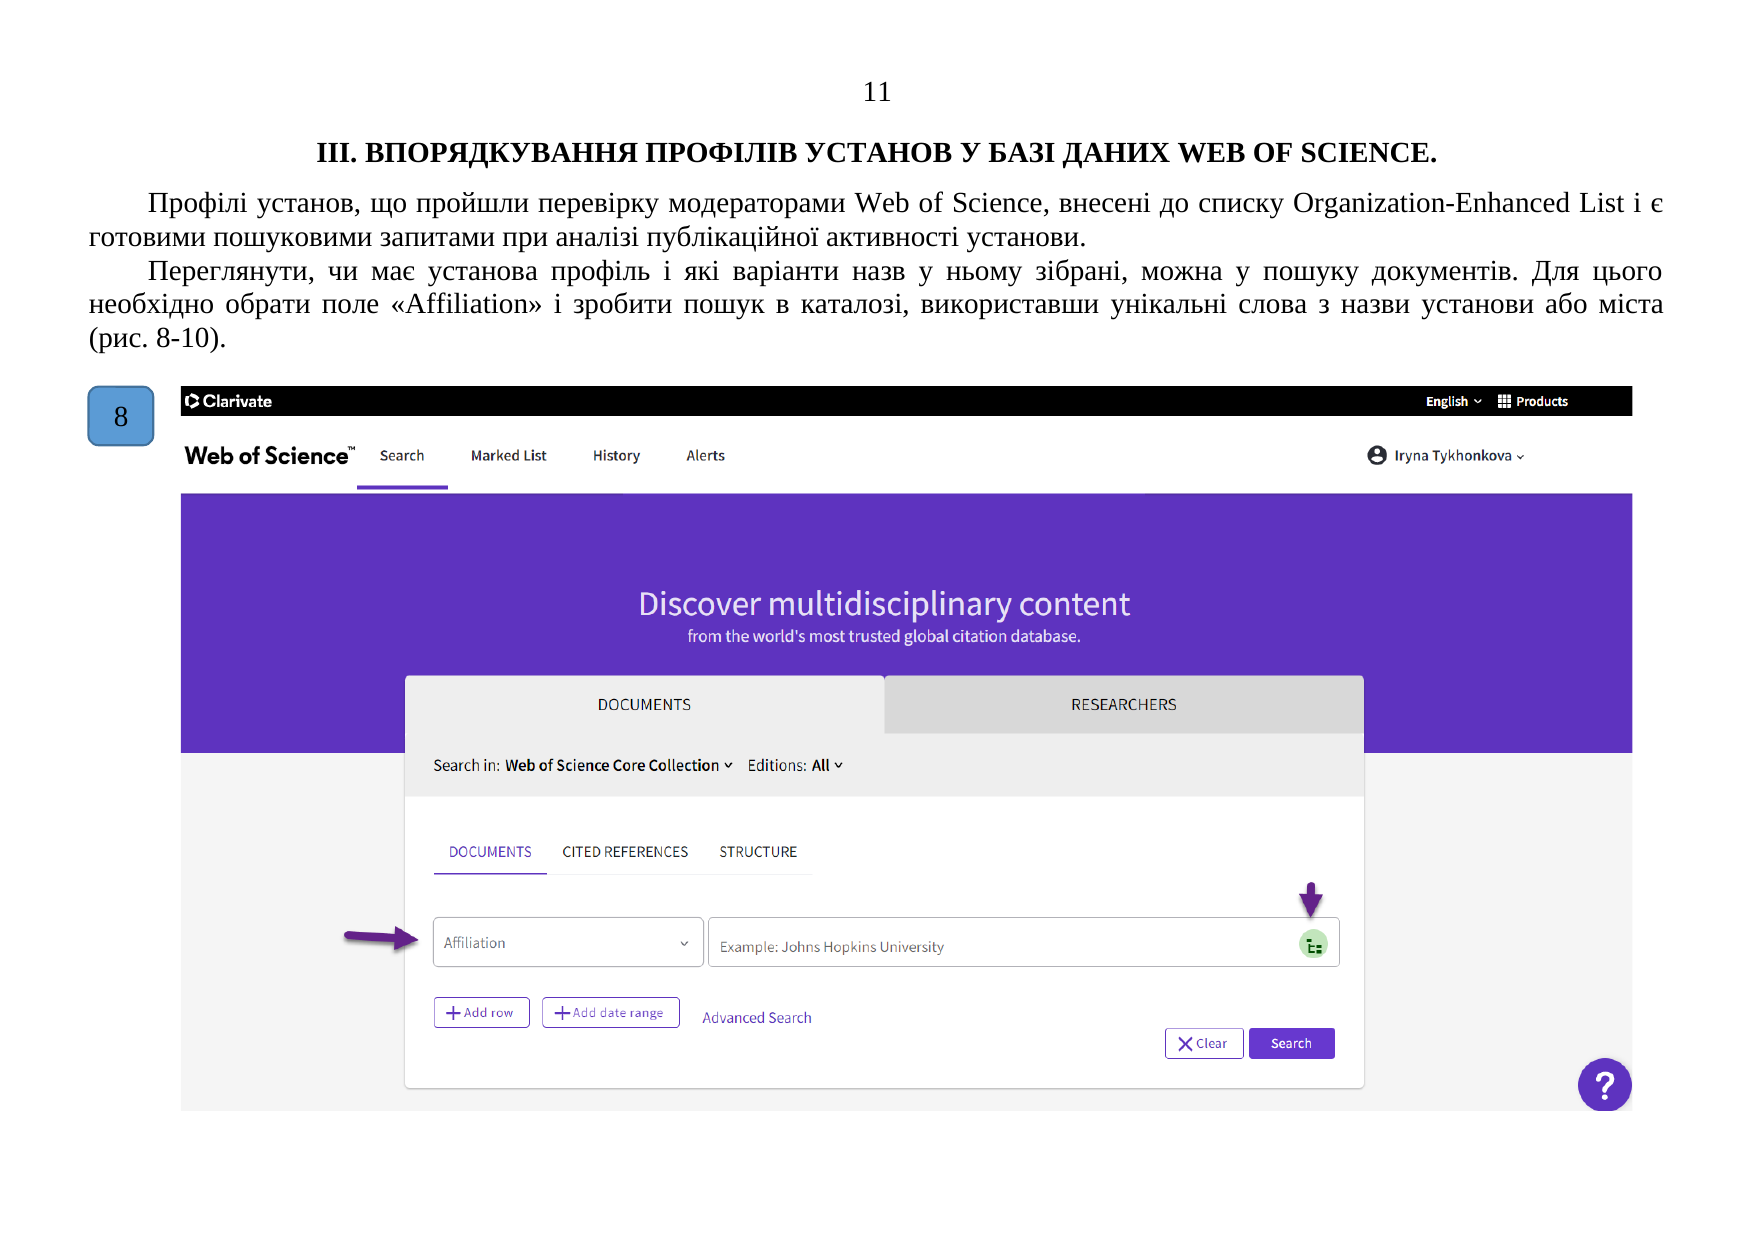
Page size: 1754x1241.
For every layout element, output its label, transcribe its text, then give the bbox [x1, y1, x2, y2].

text Переглянути, чи має установа профіль і які варіанти назв у ньому зібрані, можна у пошуку документів. Для цього необхідно обрати поле «Affiliation» і зробити пошук в каталозі, використавши унікальні слова з назви установи або міста (рис. 8-10). [88, 253, 1665, 353]
text ІІІ. ВПОРЯДКУВАННЯ ПРОФІЛІВ УСТАНОВ У БАЗІ ДАНИХ WEB OF SCIENCE. [88, 135, 1665, 169]
text Профілі установ, що пройшли перевірку модераторами Web of Science, внесені до списку Organization-Enhanced List і є готовими пошуковими запитами при аналізі публікаційної активності установи. [88, 186, 1665, 253]
picture [180, 386, 1633, 1111]
